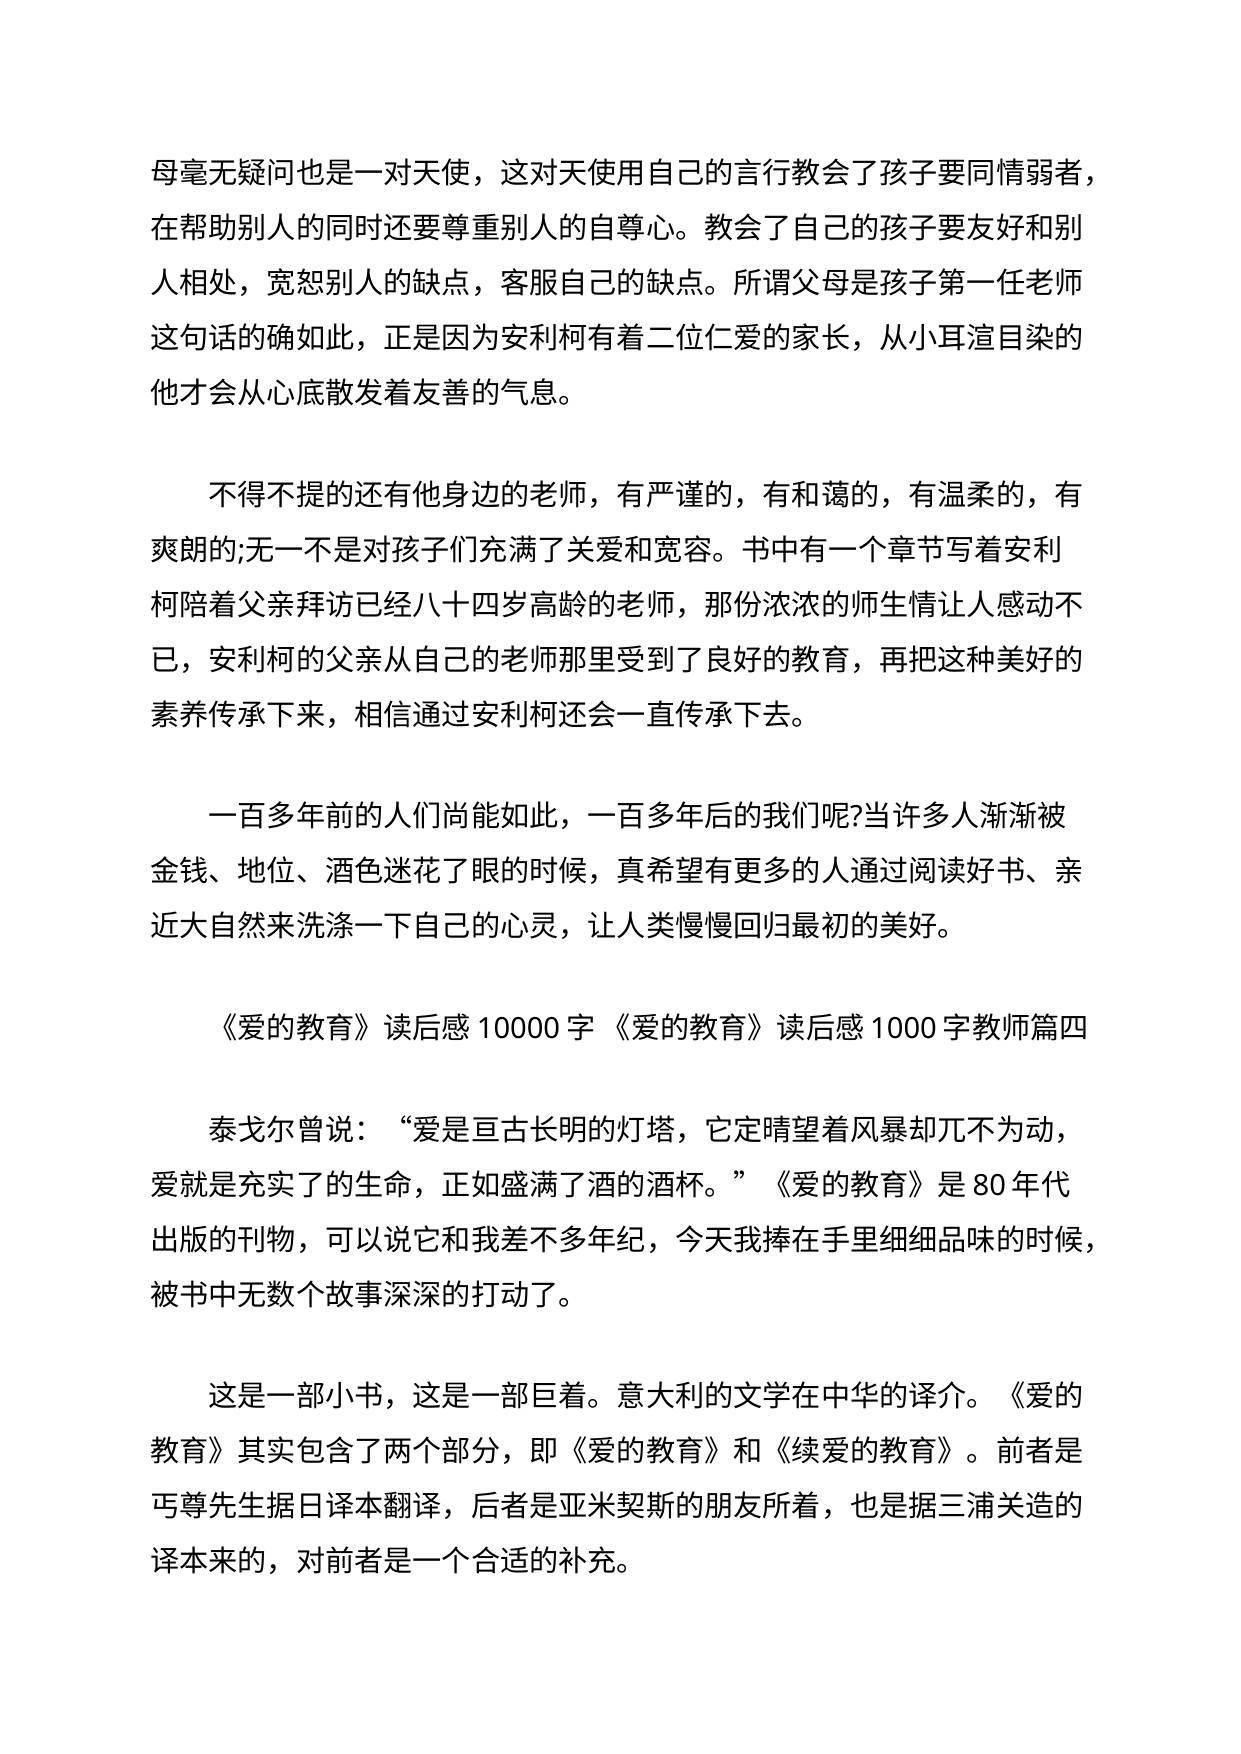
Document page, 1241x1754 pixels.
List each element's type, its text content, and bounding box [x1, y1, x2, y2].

text 《爱的教育》读后感10000字 《爱的教育》读后感1000字教师篇四 [150, 1004, 1090, 1047]
text 这是一部小书，这是一部巨着。意大利的文学在中华的译介。《爱的教育》其实包含了两个部分，即《爱的教育》和《续爱的教育》。前者是丐尊先生据日译本翻译，后者是亚米契斯的朋友所着，也是据三浦关造的译本来的，对前者是一个合适的补充。 [150, 1373, 1090, 1580]
text 一百多年前的人们尚能如此，一百多年后的我们呢?当许多人渐渐被金钱、地位、酒色迷花了眼的时候，真希望有更多的人通过阅读好书、亲近大自然来洗涤一下自己的心灵，让人类慢慢回归最初的美好。 [150, 793, 1090, 945]
text 泰戈尔曾说：“爱是亘古长明的灯塔，它定晴望着风暴却兀不为动，爱就是充实了的生命，正如盛满了酒的酒杯。”《爱的教育》是80年代出版的刊物，可以说它和我差不多年纪，今天我捧在手里细细品味的时候，被书中无数个故事深深的打动了。 [150, 1106, 1090, 1313]
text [150, 150, 1090, 412]
text 不得不提的还有他身边的老师，有严谨的，有和蔼的，有温柔的，有爽朗的;无一不是对孩子们充满了关爱和宽容。书中有一个章节写着安利柯陪着父亲拜访已经八十四岁高龄的老师，那份浓浓的师生情让人感动不已，安利柯的父亲从自己的老师那里受到了良好的教育，再把这种美好的素养传承下来，相信通过安利柯还会一直传承下去。 [150, 471, 1090, 733]
